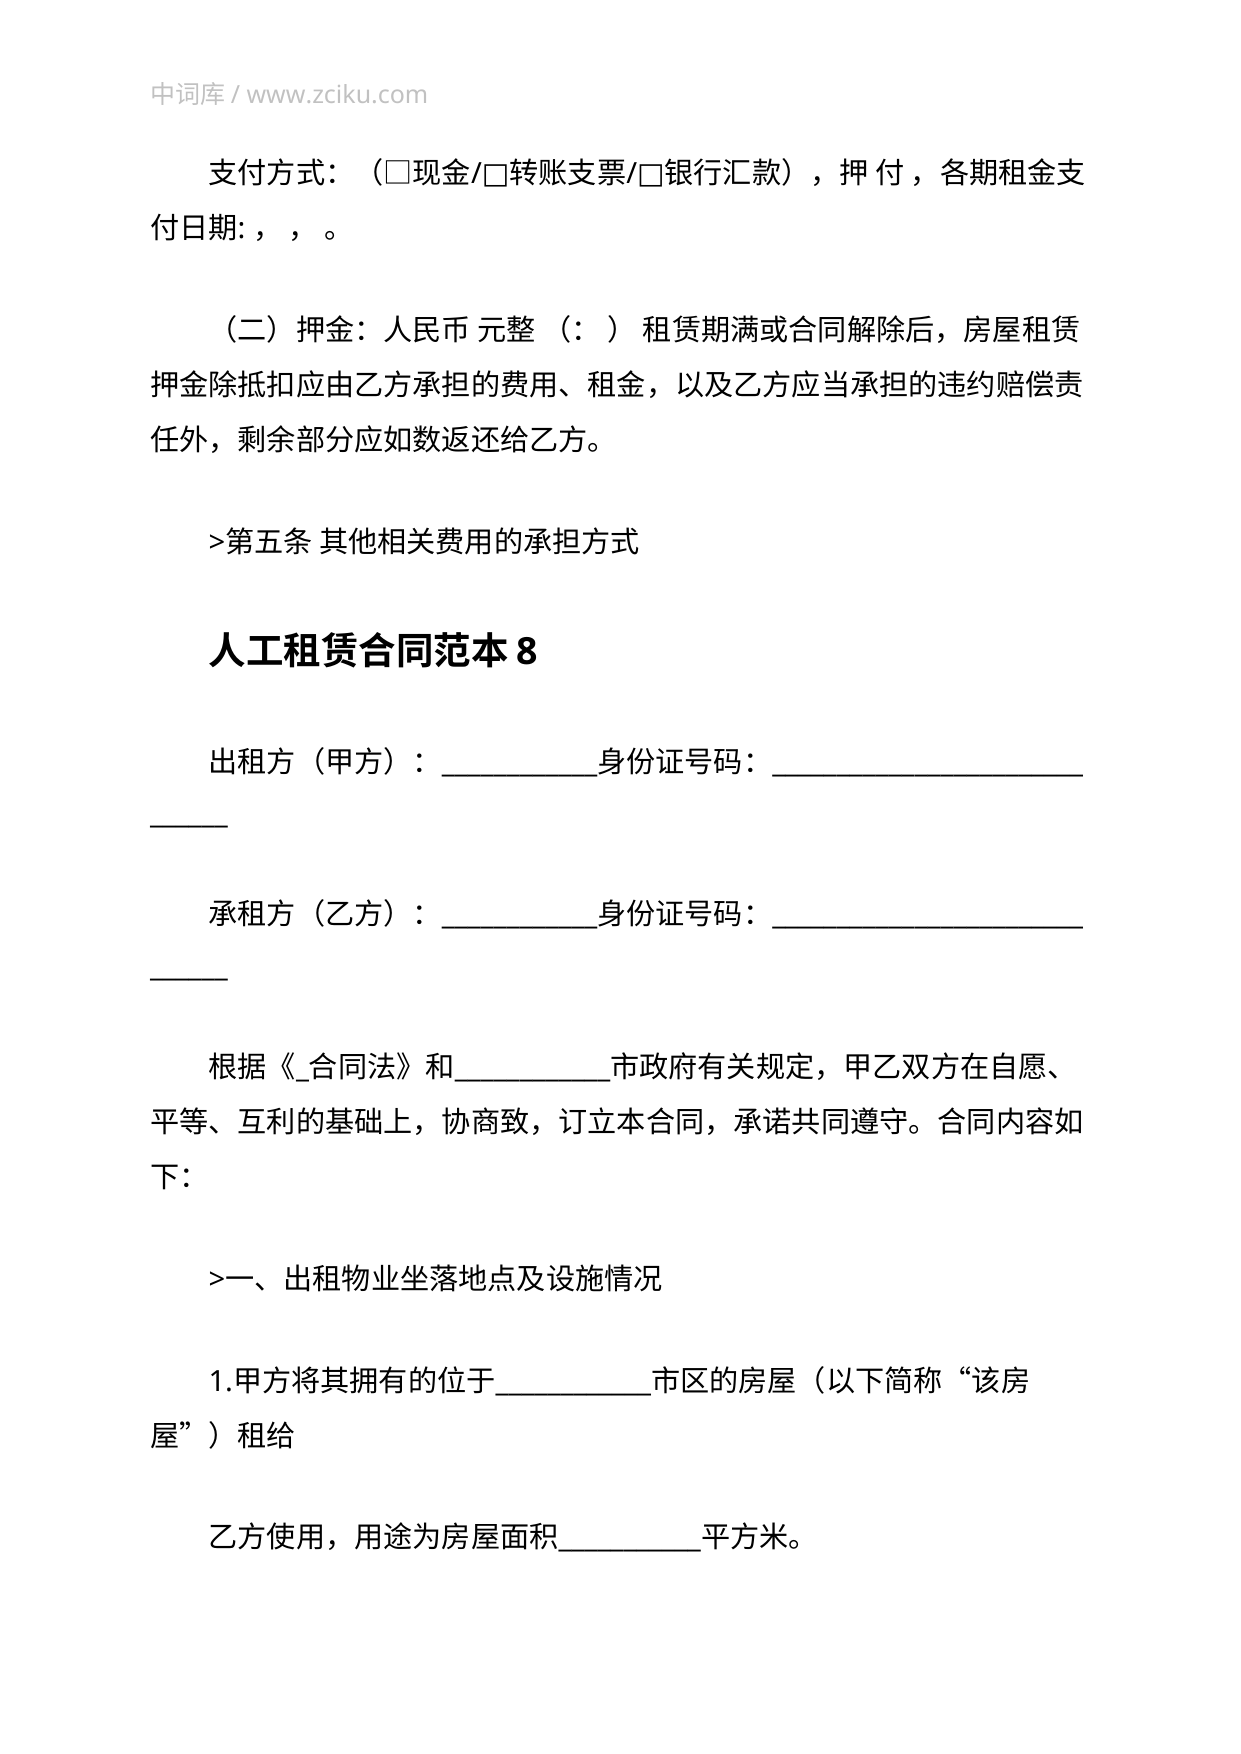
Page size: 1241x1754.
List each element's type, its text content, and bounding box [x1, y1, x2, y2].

text （二）押金：人民币 元整 （： ） 租赁期满或合同解除后，房屋租赁押金除抵扣应由乙方承担的费用、租金，以及乙方应当承担的违约赔偿责任外，剩余部分应如数返还给乙方。 [150, 307, 1090, 459]
text 乙方使用，用途为房屋面积___________平方米。 [150, 1514, 1090, 1556]
text >一、出租物业坐落地点及设施情况 [150, 1255, 1090, 1298]
text 人工租赁合同范本8 [150, 621, 1090, 675]
text >第五条 其他相关费用的承担方式 [150, 518, 1090, 561]
text 1.甲方将其拥有的位于____________市区的房屋（以下简称“该房屋”）租给 [150, 1357, 1090, 1454]
text 承租方（乙方）：____________身份证号码：______________________________ [150, 891, 1090, 985]
text 支付方式：（□现金/□转账支票/□银行汇款），押 付 ，各期租金支付日期: ， ， 。 [150, 150, 1090, 247]
text 根据《_合同法》和____________市政府有关规定，甲乙双方在自愿、平等、互利的基础上，协商致，订立本合同，承诺共同遵守。合同内容如下： [150, 1043, 1090, 1196]
text 出租方（甲方）：____________身份证号码：______________________________ [150, 738, 1090, 832]
